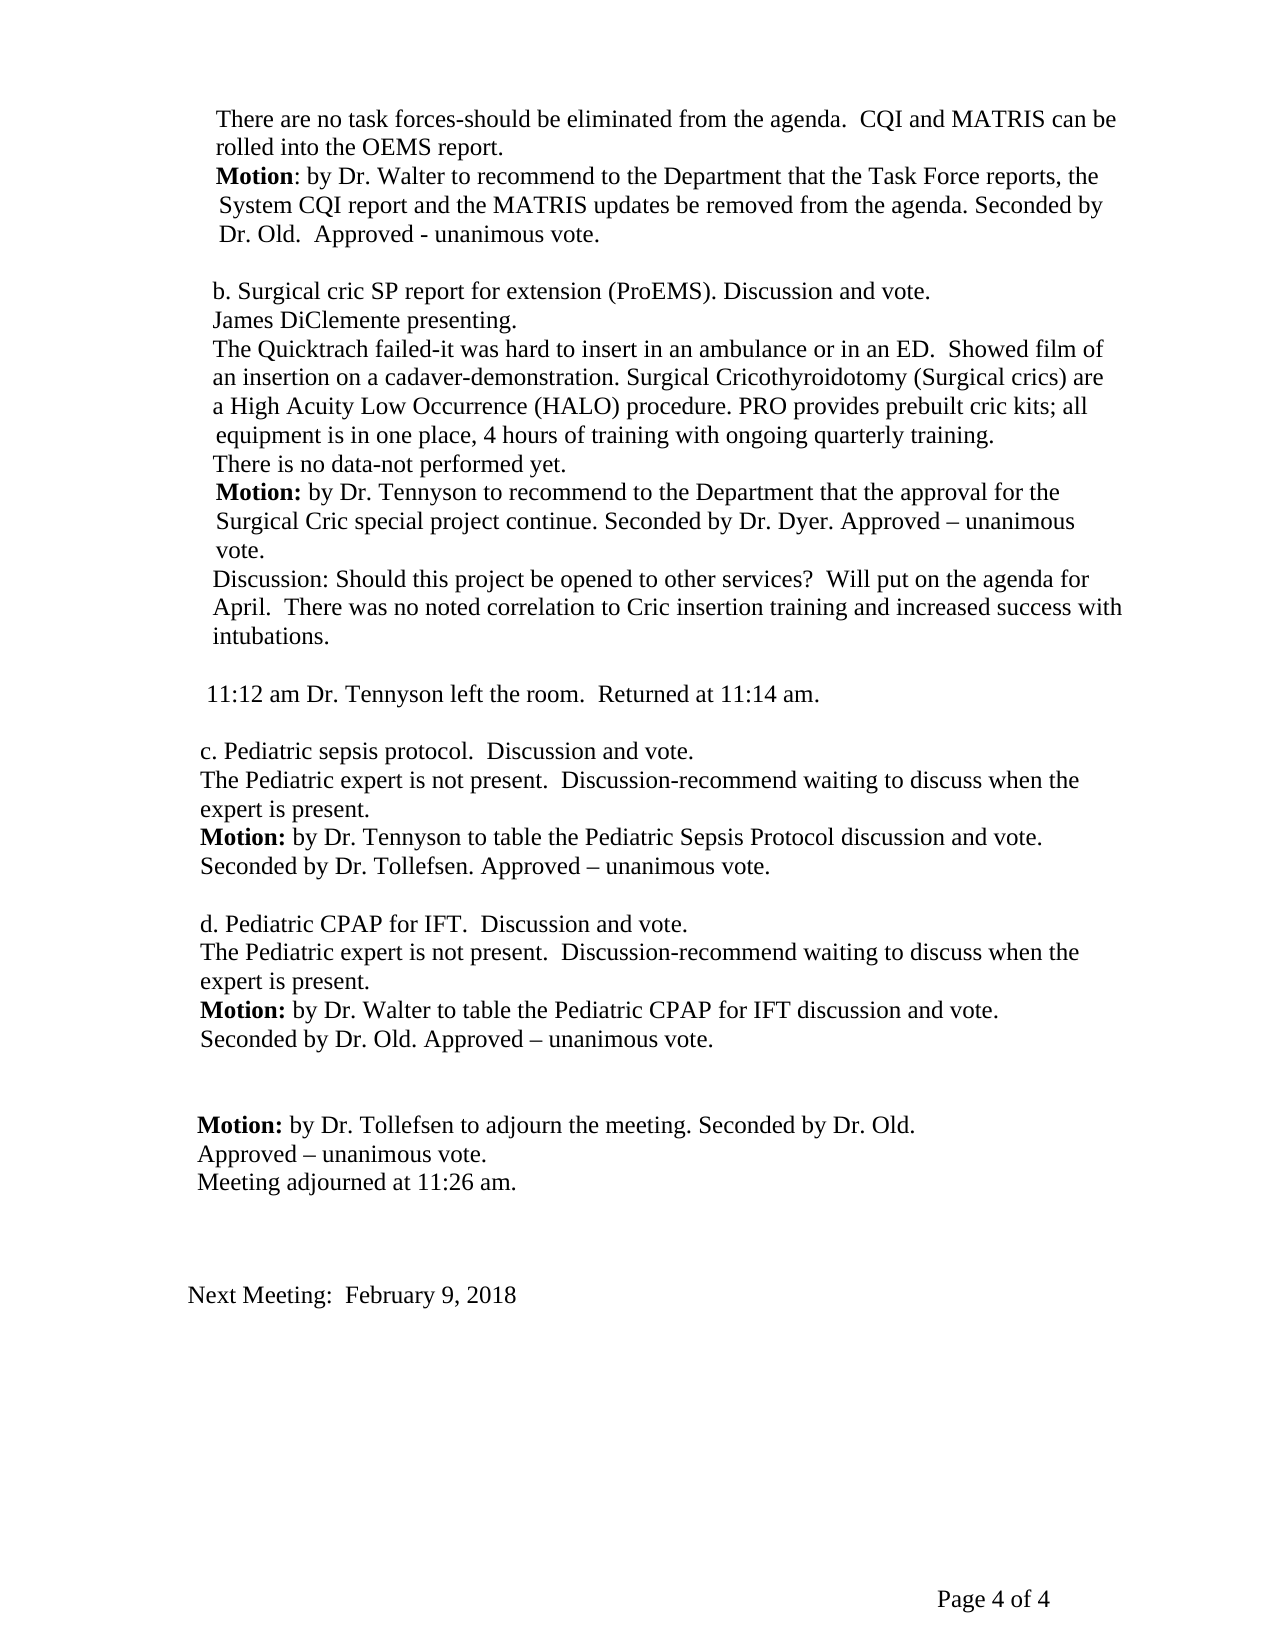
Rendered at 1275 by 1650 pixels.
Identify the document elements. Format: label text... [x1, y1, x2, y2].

text System CQI report and the MATRIS updates be removed from the agenda. Seconded by [150, 190, 1125, 219]
list Motion: by Dr. Tennyson to table the Pediatric Sepsis Protocol discussion and vote. [150, 822, 1125, 851]
list April. There was no noted correlation to Cric insertion training and increased success with [150, 592, 1125, 621]
list 11:12 am Dr. Tennyson left the room. Returned at 11:14 am. [206, 679, 1125, 707]
list d. Pediatric CPAP for IFT. Discussion and vote. [150, 909, 1125, 937]
list Motion: by Dr. Tennyson to recommend to the Department that the approval for the [197, 477, 1125, 506]
list expert is present. [150, 794, 1125, 822]
list Approved – unanimous vote. [122, 1139, 1125, 1167]
list There is no data-not performed yet. [206, 449, 1125, 477]
list Meeting adjourned at 11:26 am. [197, 1167, 1125, 1196]
list Motion: by Dr. Walter to recommend to the Department that the Task Force reports, the [216, 161, 1125, 190]
list b. Surgical cric SP report for extension (ProEMS). Discussion and vote. [150, 276, 1125, 305]
list c. Pediatric sepsis protocol. Discussion and vote. [150, 736, 1125, 765]
text Dr. Old. Approved - unanimous vote. [150, 219, 1125, 247]
list Motion: by Dr. Tollefsen to adjourn the meeting. Seconded by Dr. Old. [197, 1110, 1125, 1139]
list There are no task forces-should be eliminated from the agenda. CQI and MATRIS can be rolled into the OEMS report. [216, 104, 1125, 161]
text Seconded by Dr. Old. Approved – unanimous vote. [150, 1024, 1125, 1052]
list Surgical Cric special project continue. Seconded by Dr. Dyer. Approved – unanimous [141, 506, 1125, 535]
list a High Acuity Low Occurrence (HALO) procedure. PRO provides prebuilt cric kits; all equipment is in one place, 4 hours of training with ongoing quarterly training. [206, 391, 1125, 449]
list Seconded by Dr. Tollefsen. Approved – unanimous vote. [150, 851, 1125, 880]
text Next Meeting: February 9, 2018 [150, 1280, 1125, 1309]
list vote. [141, 535, 1125, 564]
list The Quicktrach failed-it was hard to insert in an ambulance or in an ED. Showed film of [150, 334, 1125, 362]
text expert is present. [150, 966, 1125, 995]
list Discussion: Should this project be opened to other services? Will put on the agenda for [150, 564, 1125, 592]
list an insertion on a cadaver-demonstration. Surgical Cricothyroidotomy (Surgical crics) are [206, 362, 1125, 391]
text The Pediatric expert is not present. Discussion-recommend waiting to discuss when the [150, 937, 1125, 966]
text Motion: by Dr. Walter to table the Pediatric CPAP for IFT discussion and vote. [150, 995, 1125, 1024]
list intubations. [150, 621, 1125, 650]
list The Pediatric expert is not present. Discussion-recommend waiting to discuss when the [150, 765, 1125, 794]
list James DiClemente presenting. [150, 305, 1125, 334]
